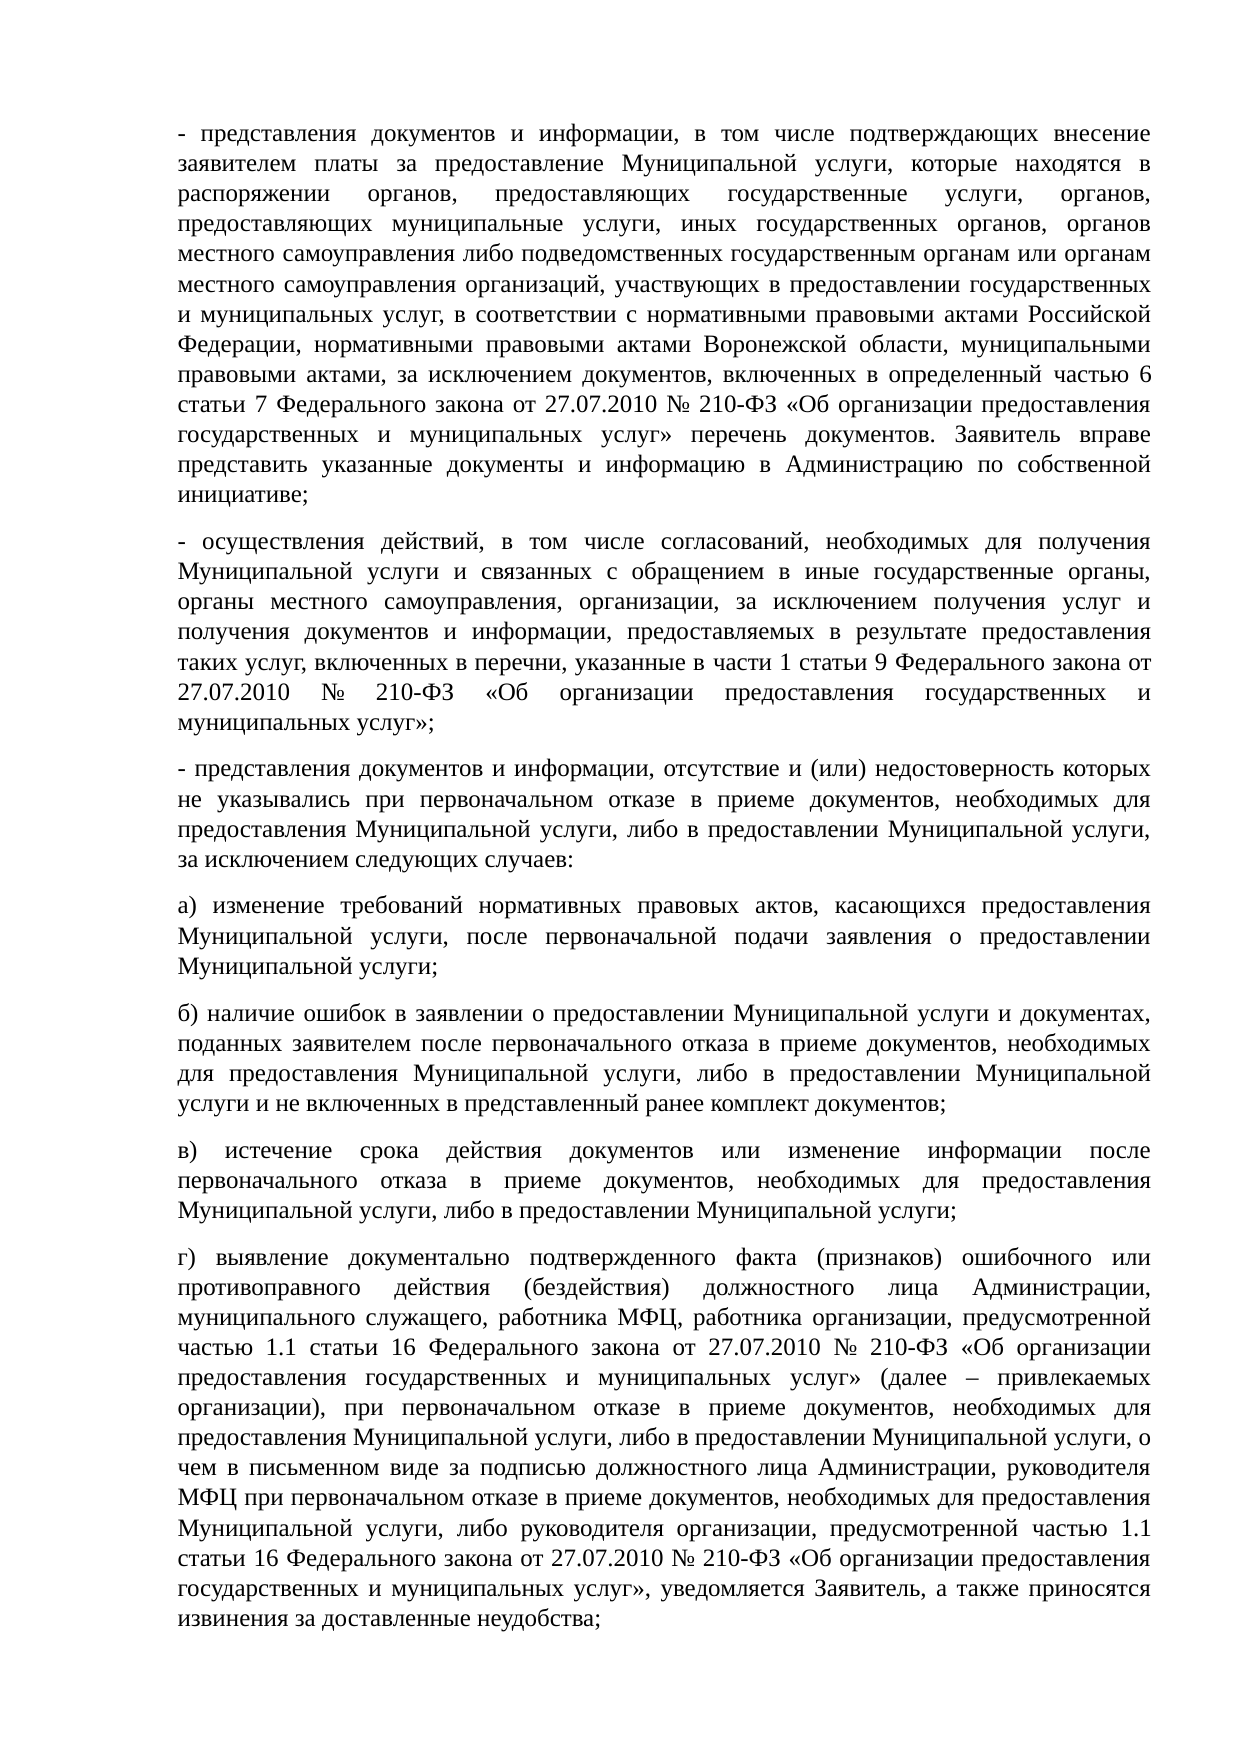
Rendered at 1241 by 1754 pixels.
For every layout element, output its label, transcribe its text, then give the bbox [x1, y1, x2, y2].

text - представления документов и информации, отсутствие и (или) недостоверность которых не указывались при первоначальном отказе в приеме документов, необходимых для предоставления Муниципальной услуги, либо в предоставлении Муниципальной услуги, за исключением следующих случаев: [177, 753, 1152, 873]
text а) изменение требований нормативных правовых актов, касающихся предоставления Муниципальной услуги, после первоначальной подачи заявления о предоставлении Муниципальной услуги; [177, 891, 1152, 979]
text в) истечение срока действия документов или изменение информации после первоначального отказа в приеме документов, необходимых для предоставления Муниципальной услуги, либо в предоставлении Муниципальной услуги; [177, 1135, 1152, 1224]
text г) выявление документально подтвержденного факта (признаков) ошибочного или противоправного действия (бездействия) должностного лица Администрации, муниципального служащего, работника МФЦ, работника организации, предусмотренной частью 1.1 статьи 16 Федерального закона от 27.07.2010 № 210-ФЗ «Об организации предоставления государственных и муниципальных услуг» (далее – привлекаемых организации), при первоначальном отказе в приеме документов, необходимых для предоставления Муниципальной услуги, либо в предоставлении Муниципальной услуги, о чем в письменном виде за подписью должностного лица Администрации, руководителя МФЦ при первоначальном отказе в приеме документов, необходимых для предоставления Муниципальной услуги, либо руководителя организации, предусмотренной частью 1.1 статьи 16 Федерального закона от 27.07.2010 № 210-ФЗ «Об организации предоставления государственных и муниципальных услуг», уведомляется Заявитель, а также приносятся извинения за доставленные неудобства; [177, 1242, 1152, 1632]
text - представления документов и информации, в том числе подтверждающих внесение заявителем платы за предоставление Муниципальной услуги, которые находятся в распоряжении органов, предоставляющих государственные услуги, органов, предоставляющих муниципальные услуги, иных государственных органов, органов местного самоуправления либо подведомственных государственным органам или органам местного самоуправления организаций, участвующих в предоставлении государственных и муниципальных услуг, в соответствии с нормативными правовыми актами Российской Федерации, нормативными правовыми актами Воронежской области, муниципальными правовыми актами, за исключением документов, включенных в определенный частью 6 статьи 7 Федерального закона от 27.07.2010 № 210-ФЗ «Об организации предоставления государственных и муниципальных услуг» перечень документов. Заявитель вправе представить указанные документы и информацию в Администрацию по собственной инициативе; [177, 118, 1152, 508]
text - осуществления действий, в том числе согласований, необходимых для получения Муниципальной услуги и связанных с обращением в иные государственные органы, органы местного самоуправления, организации, за исключением получения услуг и получения документов и информации, предоставляемых в результате предоставления таких услуг, включенных в перечни, указанные в части 1 статьи 9 Федерального закона от 27.07.2010 № 210-ФЗ «Об организации предоставления государственных и муниципальных услуг»; [177, 526, 1152, 736]
text б) наличие ошибок в заявлении о предоставлении Муниципальной услуги и документах, поданных заявителем после первоначального отказа в приеме документов, необходимых для предоставления Муниципальной услуги, либо в предоставлении Муниципальной услуги и не включенных в представленный ранее комплект документов; [177, 998, 1152, 1117]
